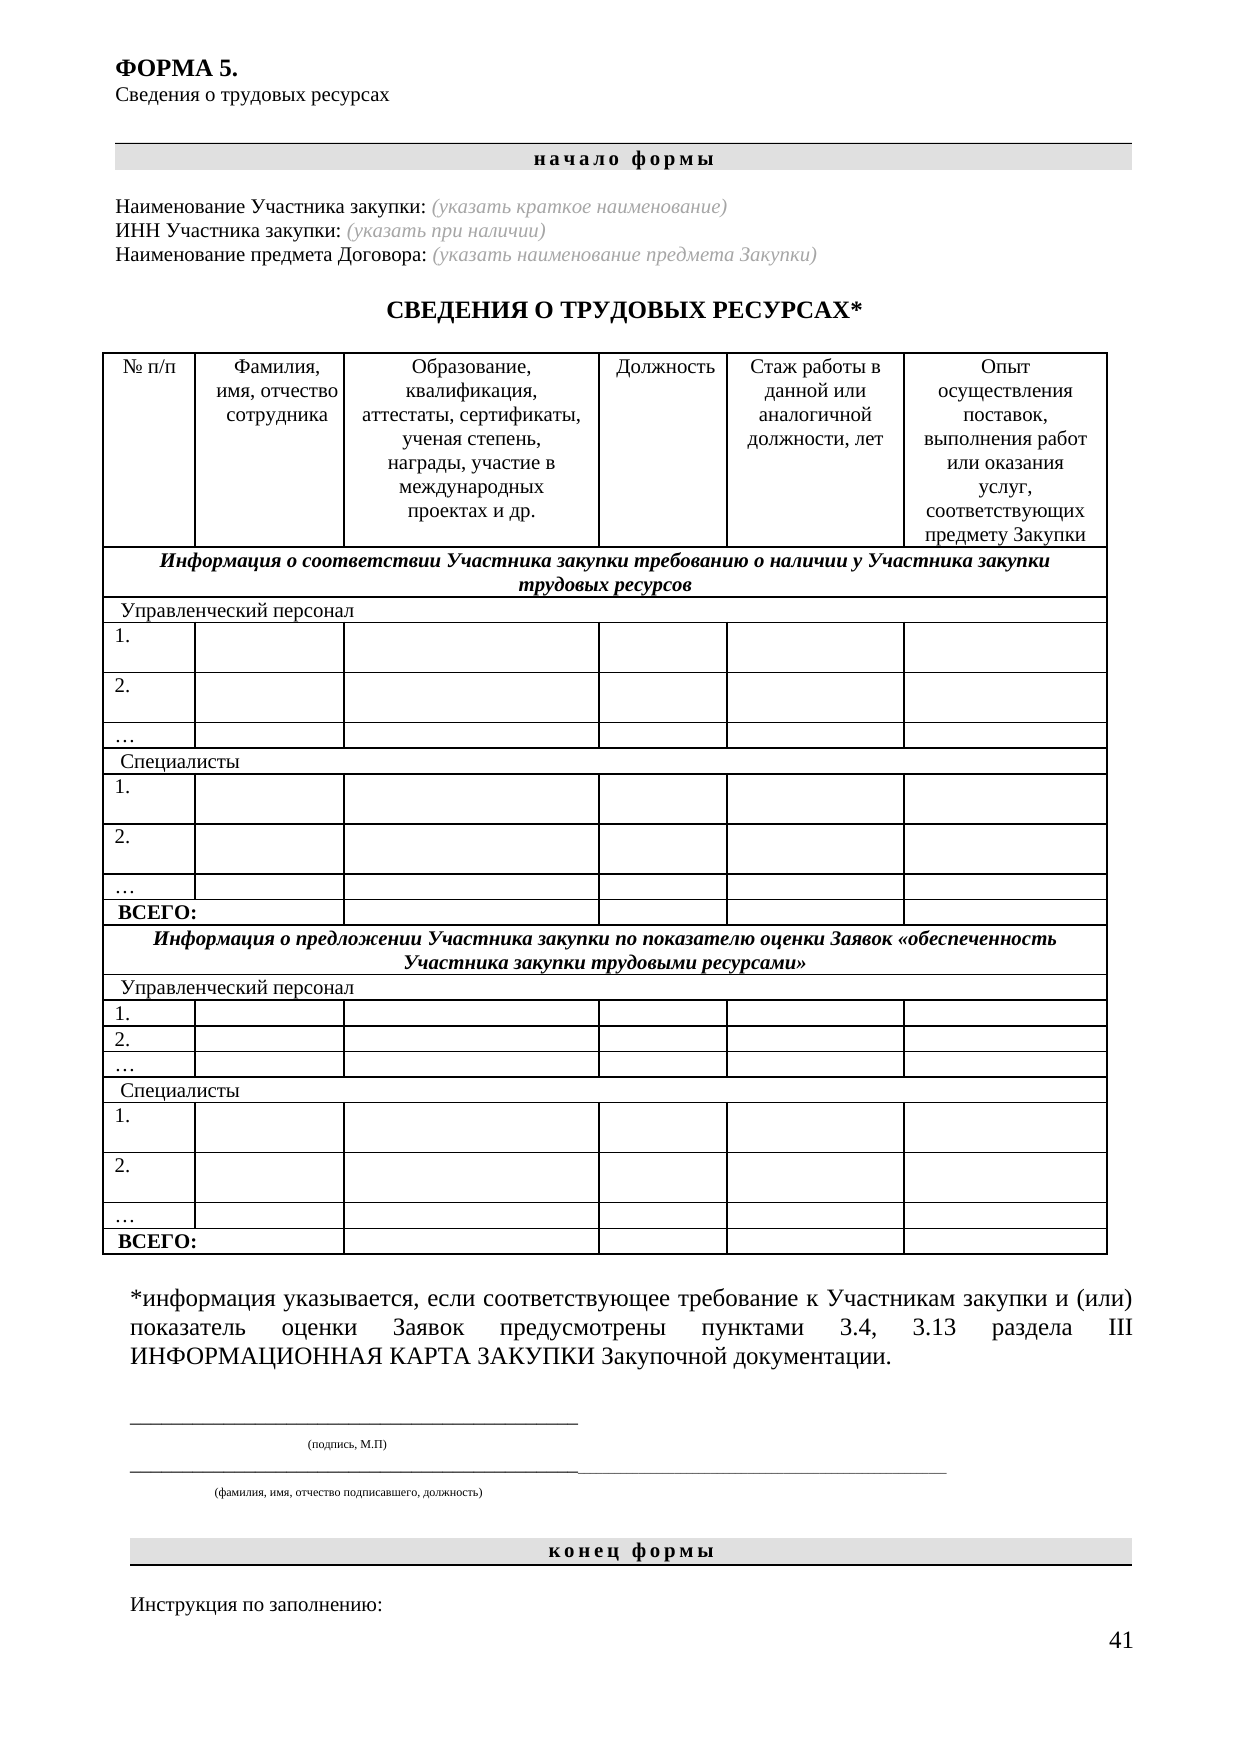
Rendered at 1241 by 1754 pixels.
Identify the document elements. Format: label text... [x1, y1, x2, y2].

table_header Опыт осуществления поставок, выполнения работ или оказания услуг, соответствующих предмету Закупки [905, 354, 1106, 546]
table_cell ВСЕГО: [104, 1229, 343, 1253]
text (подпись, М.П) [130, 1427, 1134, 1451]
table_cell [104, 775, 194, 823]
table_cell [196, 775, 343, 823]
table_cell [728, 1153, 903, 1202]
table_cell [196, 723, 343, 747]
table_cell [345, 1103, 598, 1152]
table_cell Управленческий персонал [104, 598, 1106, 622]
table_cell [345, 1052, 598, 1076]
table_cell [345, 1001, 598, 1025]
table_cell [345, 673, 598, 722]
table_cell [905, 1229, 1106, 1253]
text Сведения о трудовых ресурсах [115, 82, 1134, 106]
table_cell [905, 875, 1106, 898]
table_cell [600, 1229, 726, 1253]
table_cell [728, 875, 903, 898]
table_cell [345, 1203, 598, 1227]
table_cell [728, 1052, 903, 1076]
text (фамилия, имя, отчество подписавшего, должность) [130, 1475, 1134, 1499]
table_cell [345, 775, 598, 823]
table_cell [196, 1001, 343, 1025]
table_cell [728, 825, 903, 873]
table_header Должность [600, 354, 726, 546]
table_cell [905, 1103, 1106, 1152]
table_cell [104, 1103, 194, 1152]
table_cell [905, 673, 1106, 722]
text конец формы [130, 1538, 1132, 1564]
table_cell [728, 1027, 903, 1051]
table_cell [600, 723, 726, 747]
text Инструкция по заполнению: [130, 1592, 1134, 1616]
table_cell [728, 900, 903, 924]
table_cell Информация о предложении Участника закупки по показателю оценки Заявок «обеспеченность Участника закупки трудовыми ресурсами» [104, 926, 1106, 974]
table_cell [905, 1203, 1106, 1227]
table_cell [104, 1153, 194, 1202]
table_cell [905, 1001, 1106, 1025]
text ___________________________________________ [130, 1403, 1134, 1427]
table_cell [196, 623, 343, 672]
table_cell Специалисты [104, 1078, 1106, 1102]
table_cell [728, 1203, 903, 1227]
table_cell [196, 1153, 343, 1202]
table_header Образование, квалификация, аттестаты, сертификаты, ученая степень, награды, участие в международных проектах и др. [345, 354, 598, 546]
table_cell [196, 1027, 343, 1051]
table_cell [345, 623, 598, 672]
table_cell [345, 825, 598, 873]
table_cell [196, 673, 343, 722]
table_cell [728, 623, 903, 672]
table_cell [196, 825, 343, 873]
table_cell [600, 623, 726, 672]
table_header Стаж работы в данной или аналогичной должности, лет [728, 354, 903, 546]
text Наименование Участника закупки: (указать краткое наименование) [115, 194, 1134, 218]
table_cell … [104, 875, 194, 898]
table_cell Специалисты [104, 749, 1106, 773]
text начало формы [115, 144, 1132, 170]
table_cell [728, 775, 903, 823]
table_cell [600, 1052, 726, 1076]
table_cell [345, 1153, 598, 1202]
table_cell [104, 623, 194, 672]
table_cell [600, 775, 726, 823]
table_cell [905, 775, 1106, 823]
table_cell [345, 875, 598, 898]
table_cell [905, 1027, 1106, 1051]
text ________________________________________________________________________________________________________ [130, 1451, 1134, 1475]
table_cell [905, 1052, 1106, 1076]
table_cell [600, 1203, 726, 1227]
table_cell [600, 900, 726, 924]
table_cell 1. [104, 1001, 194, 1025]
table_cell [600, 825, 726, 873]
table_cell [905, 723, 1106, 747]
table_header № п/п [104, 354, 194, 546]
text ИНН Участника закупки: (указать при наличии) [115, 218, 1134, 242]
table_cell [196, 1203, 343, 1227]
table_cell [345, 1229, 598, 1253]
table_cell [905, 1153, 1106, 1202]
table_cell [104, 673, 194, 722]
table_cell [196, 875, 343, 898]
table_cell [196, 1052, 343, 1076]
table_cell [728, 723, 903, 747]
table_cell [600, 1103, 726, 1152]
table_cell [600, 1001, 726, 1025]
table_cell Информация о соответствии Участника закупки требованию о наличии у Участника закупки трудовых ресурсов [104, 548, 1106, 596]
table_cell [728, 1229, 903, 1253]
text СВЕДЕНИЯ О ТРУДОВЫХ РЕСУРСАХ* [115, 295, 1134, 323]
table_cell [600, 1153, 726, 1202]
text *информация указывается, если соответствующее требование к Участникам закупки и (или) показатель оценки Заявок предусмотрены пунктами 3.4, 3.13 раздела III ИНФОРМАЦИОННАЯ КАРТА ЗАКУПКИ Закупочной документации. [130, 1283, 1134, 1370]
table_cell Управленческий персонал [104, 975, 1106, 999]
table_cell … [104, 1052, 194, 1076]
table_cell ВСЕГО: [104, 900, 343, 924]
table_cell [345, 723, 598, 747]
table_cell [104, 825, 194, 873]
text ФОРМА 5. [115, 53, 1134, 82]
table_cell [600, 875, 726, 898]
table_cell [728, 1103, 903, 1152]
table_header Фамилия, имя, отчество сотрудника [196, 354, 343, 546]
table_cell [728, 1001, 903, 1025]
table_cell … [104, 1203, 194, 1227]
table_cell [600, 673, 726, 722]
table_cell … [104, 723, 194, 747]
table_cell [905, 825, 1106, 873]
table_cell [728, 673, 903, 722]
table_cell [905, 900, 1106, 924]
table_cell [345, 900, 598, 924]
table_cell 2. [104, 1027, 194, 1051]
table_cell [196, 1103, 343, 1152]
table_cell [600, 1027, 726, 1051]
table_cell [345, 1027, 598, 1051]
text Наименование предмета Договора: (указать наименование предмета Закупки) [115, 242, 1134, 266]
table_cell [905, 623, 1106, 672]
